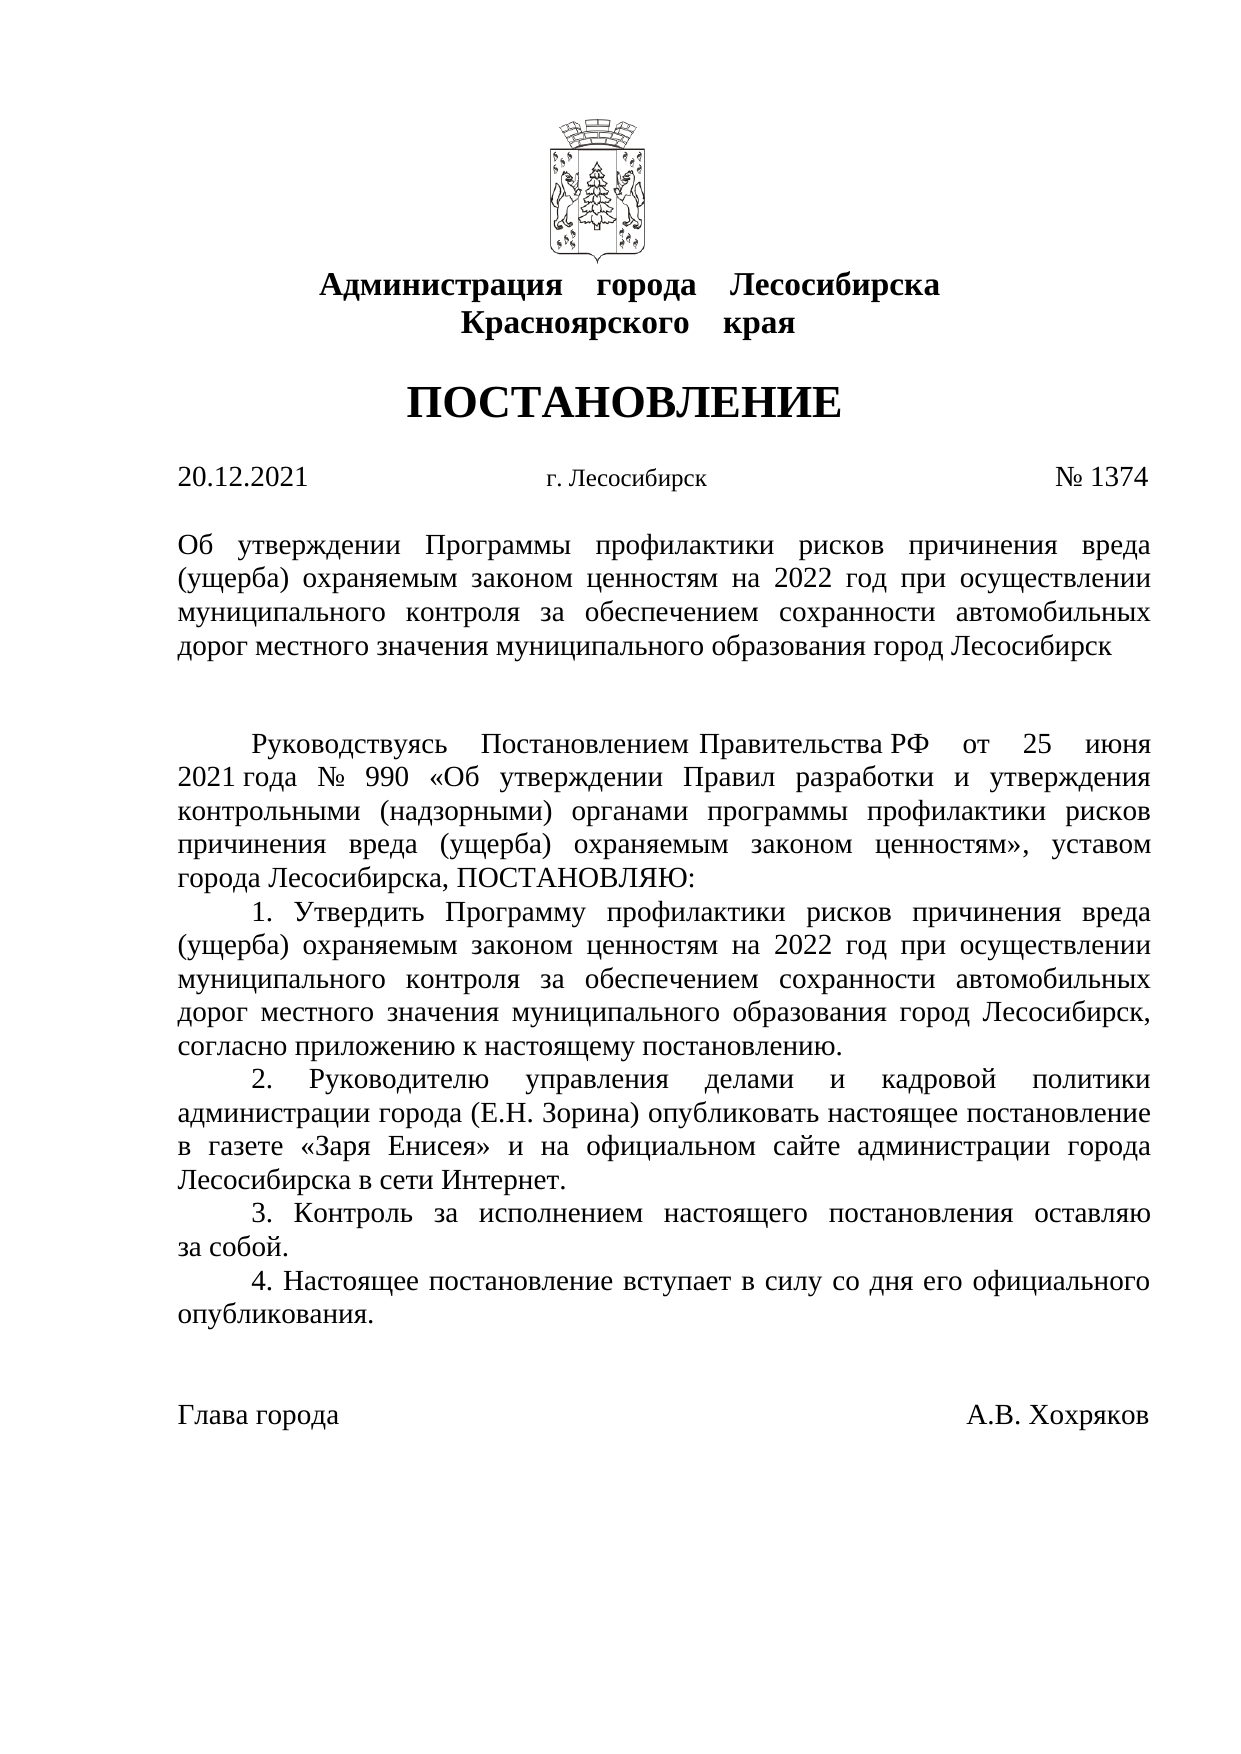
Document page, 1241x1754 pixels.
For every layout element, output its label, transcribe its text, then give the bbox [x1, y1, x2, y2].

text 3. Контроль за исполнением настоящего постановления оставляю за собой. [177, 1196, 1152, 1263]
text Руководствуясь Постановлением Правительства РФ от 25 июня 2021 года № 990 «Об утверждении Правил разработки и утверждения контрольными (надзорными) органами программы профилактики рисков причинения вреда (ущерба) охраняемым законом ценностям», уставом города Лесосибирска, ПОСТАНОВЛЯЮ: [177, 827, 1152, 894]
text Руководствуясь Постановлением Правительства РФ от 25 июня 2021 года № 990 «Об утверждении Правил разработки и утверждения контрольными (надзорными) органами программы профилактики рисков причинения вреда (ущерба) охраняемым законом ценностям», уставом города Лесосибирска, ПОСТАНОВЛЯЮ: [177, 726, 1152, 793]
text Администрация города Лесосибирска [177, 264, 1158, 302]
text Глава города А.В. Хохряков [177, 1397, 1152, 1430]
text 1. Утвердить Программу профилактики рисков причинения вреда (ущерба) охраняемым законом ценностям на 2022 год при осуществлении муниципального контроля за обеспечением сохранности автомобильных дорог местного значения муниципального образования город Лесосибирск, согласно приложению к настоящему постановлению. [177, 894, 1152, 1061]
text 4. Настоящее постановление вступает в силу со дня его официального опубликования. [177, 1263, 1152, 1330]
text Красноярского края [177, 302, 1158, 341]
text 2. Руководителю управления делами и кадровой политики администрации города (Е.Н. Зорина) опубликовать настоящее постановление в газете «Заря Енисея» и на официальном сайте администрации города Лесосибирска в сети Интернет. [177, 1061, 1152, 1196]
text Об утверждении Программы профилактики рисков причинения вреда (ущерба) охраняемым законом ценностям на 2022 год при осуществлении муниципального контроля за обеспечением сохранности автомобильных дорог местного значения муниципального образования город Лесосибирск [177, 527, 1152, 661]
text 20.12.2021 г. Лесосибирск № 1374 [177, 460, 1152, 493]
picture [548, 119, 647, 264]
text ПОСТАНОВЛЕНИЕ [177, 374, 1158, 427]
